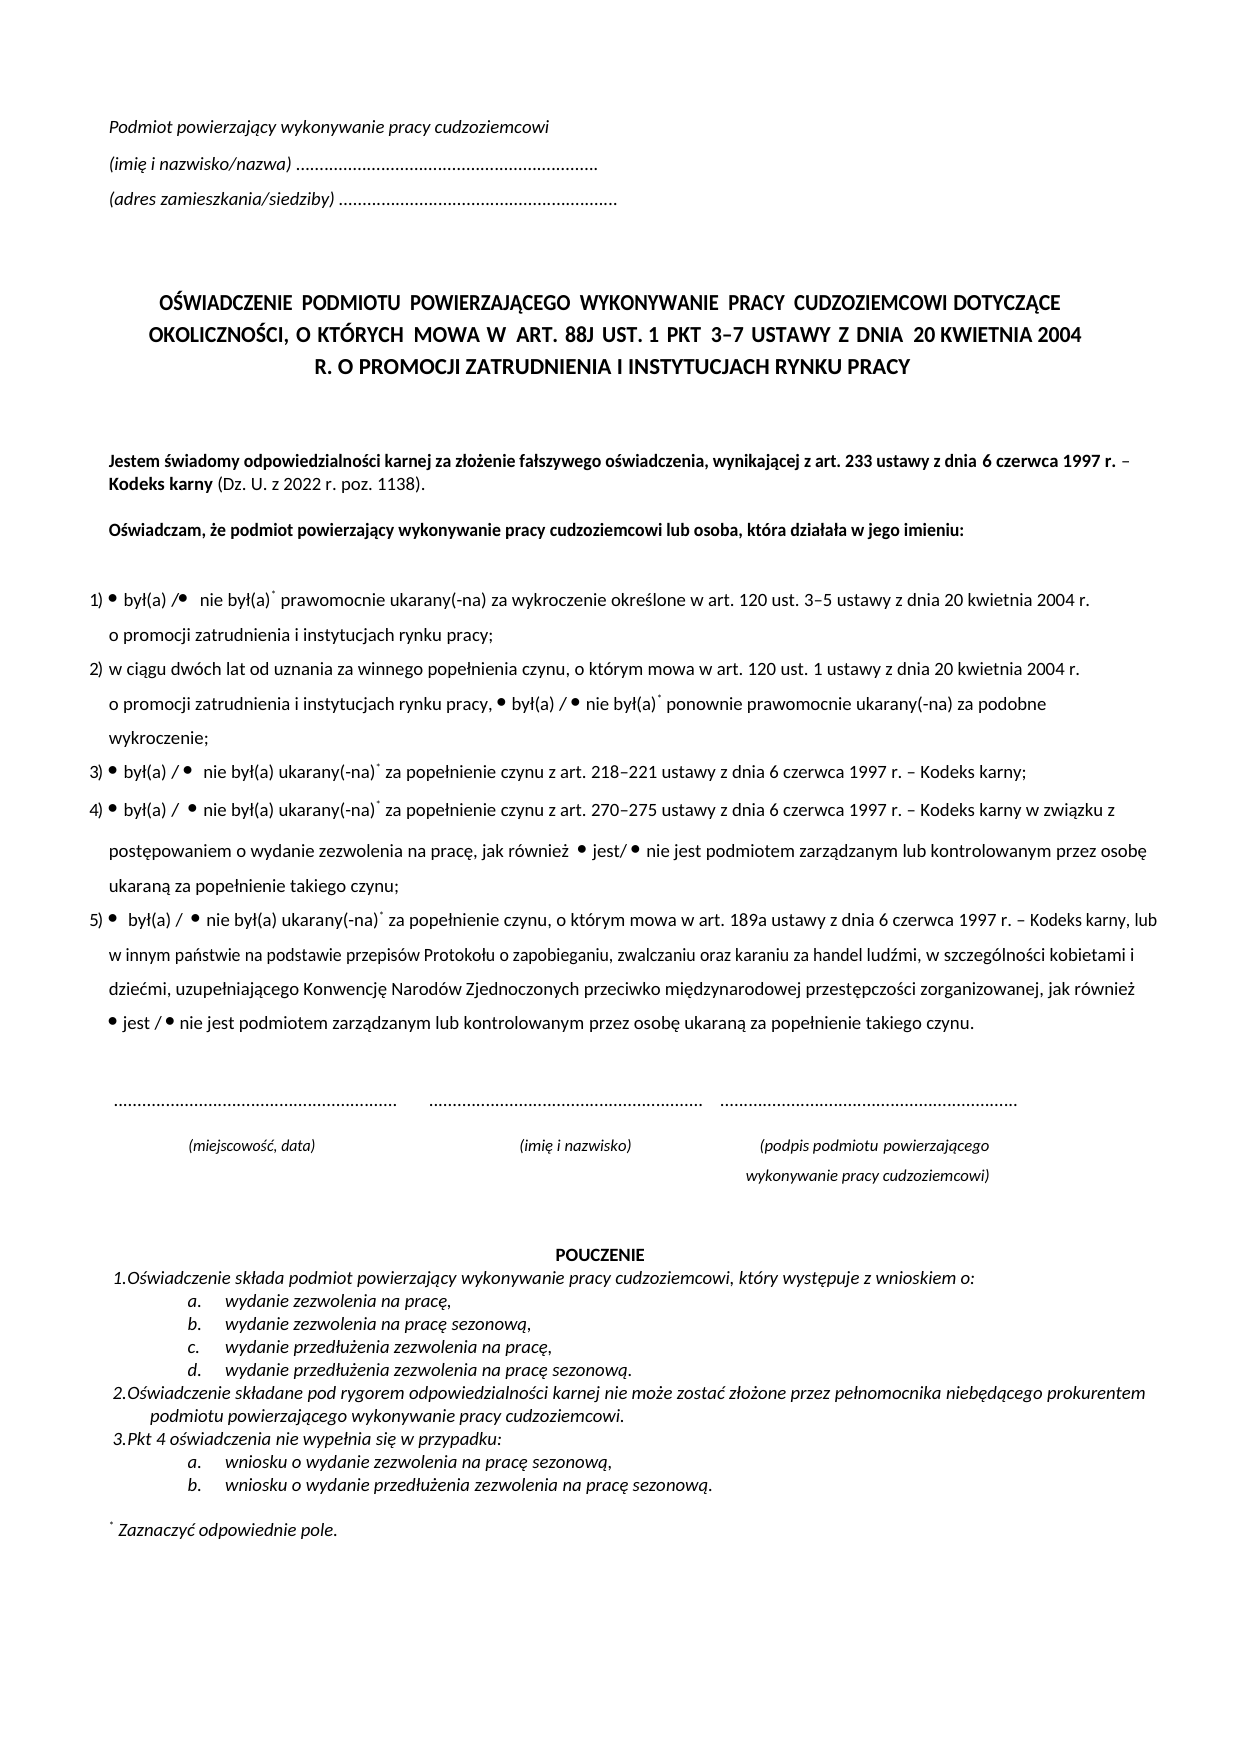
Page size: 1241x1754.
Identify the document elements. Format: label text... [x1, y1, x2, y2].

list był(a) / nie był(a) ukarany(-na)* za popełnienie czynu, o którym mowa w art. 189a ustawy z dnia 6 czerwca 1997 r. – Kodeks karny, lub w innym państwie na podstawie przepisów Protokołu o zapobieganiu, zwalczaniu oraz karaniu za handel ludźmi, w szczególności kobietami i dziećmi, uzupełniającego Konwencję Narodów Zjednoczonych przeciwko międzynarodowej przestępczości zorganizowanej, jak również jest / nie jest podmiotem zarządzanym lub kontrolowanym przez osobę ukaraną za popełnienie takiego czynu. [89, 909, 1165, 1034]
list Pkt 4 oświadczenia nie wypełnia się w przypadku: [112, 1427, 1165, 1450]
text Oświadczam, że podmiot powierzający wykonywanie pracy cudzoziemcowi lub osoba, która działała w jego imieniu: [108, 518, 1165, 541]
list wydanie przedłużenia zezwolenia na pracę sezonową. [187, 1358, 1165, 1381]
text Podmiot powierzający wykonywanie pracy cudzoziemcowi [108, 115, 1165, 138]
list był(a) / nie był(a) ukarany(-na)* za popełnienie czynu z art. 270–275 ustawy z dnia 6 czerwca 1997 r. – Kodeks karny w związku z postępowaniem o wydanie zezwolenia na pracę, jak również jest/ nie jest podmiotem zarządzanym lub kontrolowanym przez osobę ukaraną za popełnienie takiego czynu; [89, 798, 1165, 897]
text (miejscowość, data) (imię i nazwisko) (podpis podmiotu powierzającego [188, 1135, 1165, 1155]
text ............................................................ .......................................................... ............................................................... [113, 1088, 1165, 1111]
text Jestem świadomy odpowiedzialności karnej za złożenie fałszywego oświadczenia, wynikającej z art. 233 ustawy z dnia 6 czerwca 1997 r. – Kodeks karny (Dz. U. z 2022 r. poz. 1138). [108, 449, 1165, 495]
list Oświadczenie składa podmiot powierzający wykonywanie pracy cudzoziemcowi, który występuje z wnioskiem o: [112, 1267, 1165, 1289]
list Oświadczenie składane pod rygorem odpowiedzialności karnej nie może zostać złożone przez pełnomocnika niebędącego prokurentem podmiotu powierzającego wykonywanie pracy cudzoziemcowi. [112, 1381, 1165, 1427]
text wykonywanie pracy cudzoziemcowi) [75, 1165, 1165, 1186]
text POUCZENIE [84, 1244, 1116, 1267]
list był(a) / nie był(a)* prawomocnie ukarany(-na) za wykroczenie określone w art. 120 ust. 3–5 ustawy z dnia 20 kwietnia 2004 r. o promocji zatrudnienia i instytucjach rynku pracy; [89, 588, 1091, 646]
list wniosku o wydanie zezwolenia na pracę sezonową, [187, 1450, 1165, 1473]
list wydanie przedłużenia zezwolenia na pracę, [187, 1335, 1165, 1358]
list wydanie zezwolenia na pracę, [187, 1289, 1165, 1312]
list w ciągu dwóch lat od uznania za winnego popełnienia czynu, o którym mowa w art. 120 ust. 1 ustawy z dnia 20 kwietnia 2004 r. o promocji zatrudnienia i instytucjach rynku pracy, był(a) / nie był(a)* ponownie prawomocnie ukarany(-na) za podobne wykroczenie; [89, 657, 1091, 749]
text (adres zamieszkania/siedziby) ........................................................... [108, 187, 1165, 210]
text (imię i nazwisko/nazwa) ................................................................ [108, 152, 1165, 174]
text OŚWIADCZENIE PODMIOTU POWIERZAJĄCEGO WYKONYWANIE PRACY CUDZOZIEMCOWI DOTYCZĄCE OKOLICZNOŚCI, O KTÓRYCH MOWA W ART. 88J UST. 1 PKT 3–7 USTAWY Z DNIA 20 KWIETNIA 2004 R. O PROMOCJI ZATRUDNIENIA I INSTYTUCJACH RYNKU PRACY [138, 288, 1087, 380]
list wniosku o wydanie przedłużenia zezwolenia na pracę sezonową. [187, 1473, 1165, 1496]
list wydanie zezwolenia na pracę sezonową, [187, 1312, 1165, 1335]
text * Zaznaczyć odpowiednie pole. [108, 1519, 1165, 1542]
list był(a) / nie był(a) ukarany(-na)* za popełnienie czynu z art. 218–221 ustawy z dnia 6 czerwca 1997 r. – Kodeks karny; [89, 761, 1091, 784]
